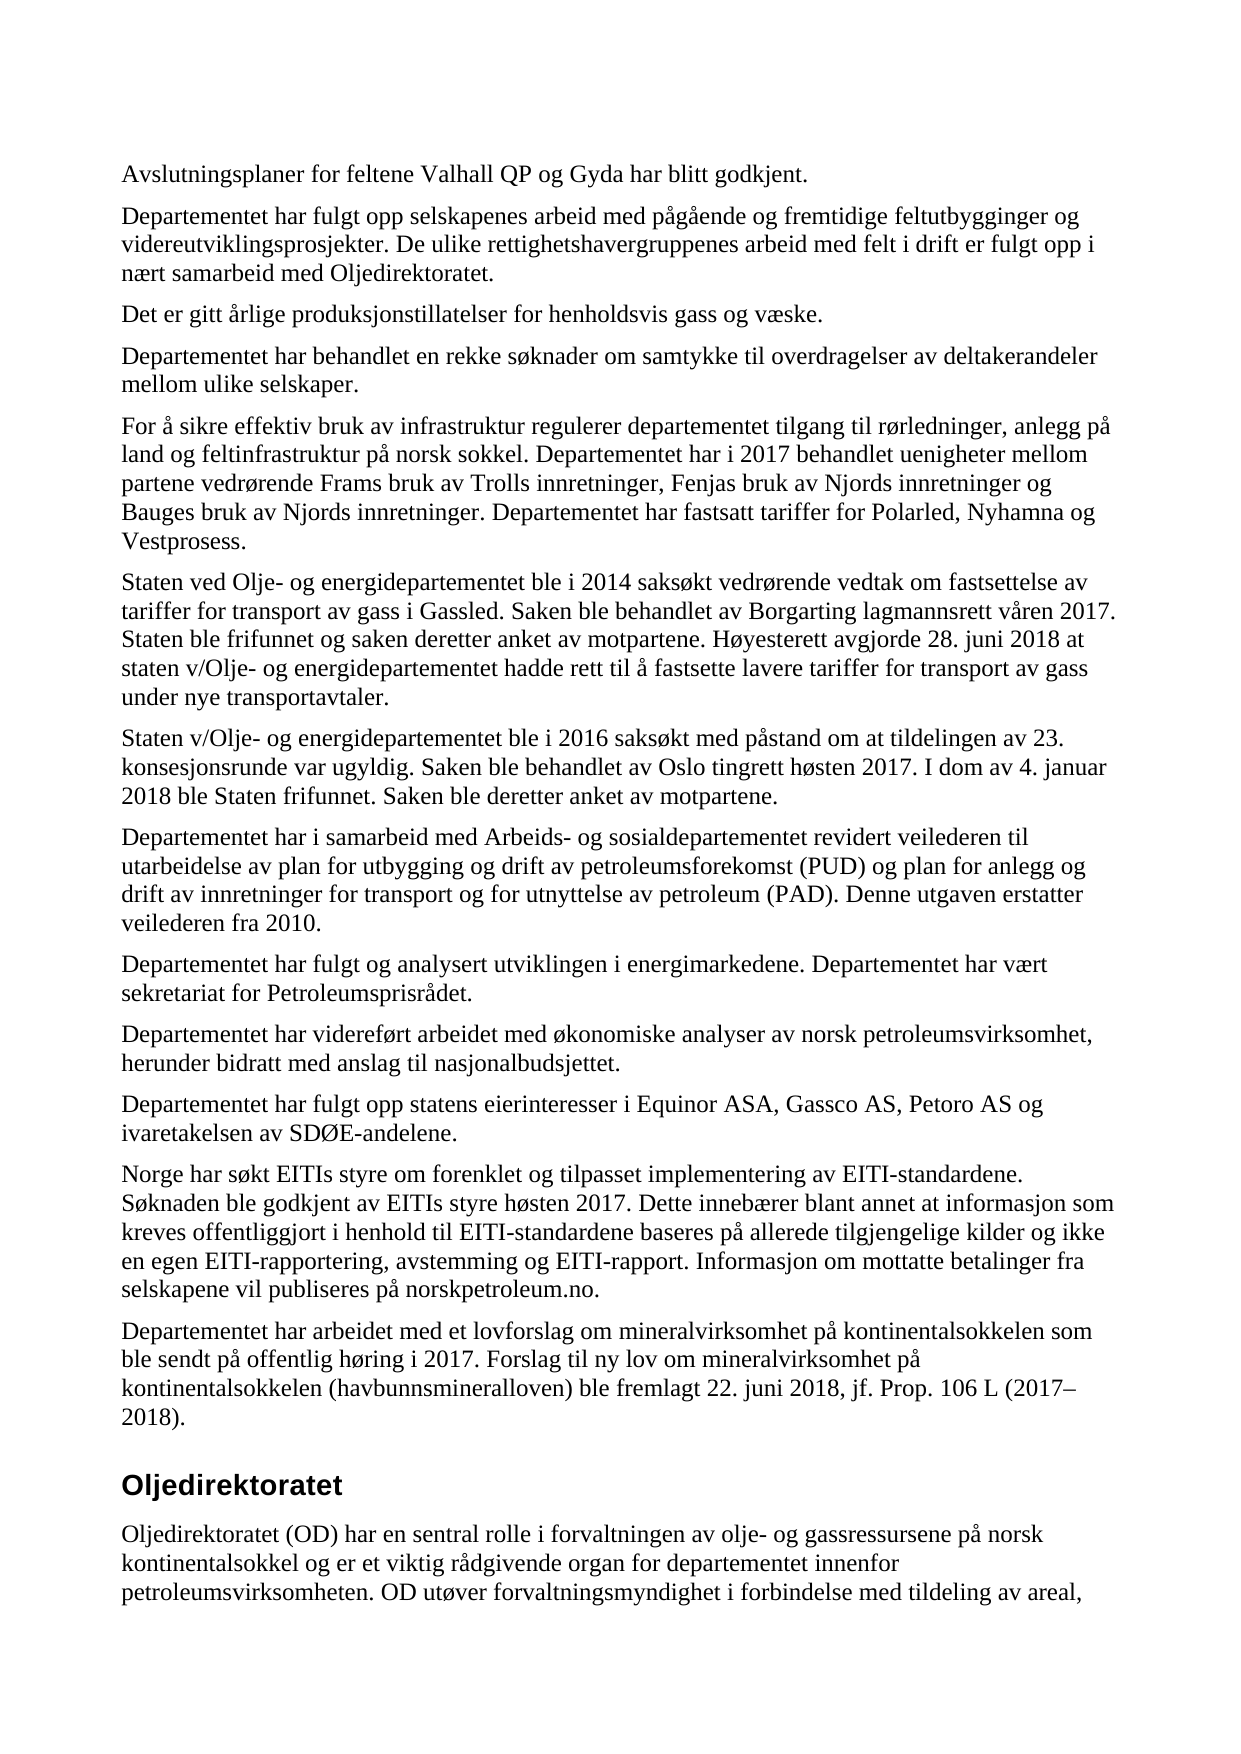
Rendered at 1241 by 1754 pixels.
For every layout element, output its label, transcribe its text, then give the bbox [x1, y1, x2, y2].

text Departementet har arbeidet med et lovforslag om mineralvirksomhet på kontinentalsokkelen som ble sendt på offentlig høring i 2017. Forslag til ny lov om mineralvirksomhet på kontinentalsokkelen (havbunnsmineralloven) ble fremlagt 22. juni 2018, jf. Prop. 106 L (2017–2018). [121, 1316, 1119, 1431]
text Departementet har fulgt opp statens eierinteresser i Equinor ASA, Gassco AS, Petoro AS og ivaretakelsen av SDØE-andelene. [121, 1089, 1119, 1147]
text Det er gitt årlige produksjonstillatelser for henholdsvis gass og væske. [121, 299, 1119, 328]
text Departementet har fulgt opp selskapenes arbeid med pågående og fremtidige feltutbygginger og videreutviklingsprosjekter. De ulike rettighetshavergruppenes arbeid med felt i drift er fulgt opp i nært samarbeid med Oljedirektoratet. [121, 201, 1119, 287]
text Departementet har fulgt og analysert utviklingen i energimarkedene. Departementet har vært sekretariat for Petroleumsprisrådet. [121, 949, 1119, 1007]
text Departementet har i samarbeid med Arbeids- og sosialdepartementet revidert veilederen til utarbeidelse av plan for utbygging og drift av petroleumsforekomst (PUD) og plan for anlegg og drift av innretninger for transport og for utnyttelse av petroleum (PAD). Denne utgaven erstatter veilederen fra 2010. [121, 822, 1119, 937]
text Departementet har behandlet en rekke søknader om samtykke til overdragelser av deltakerandeler mellom ulike selskaper. [121, 341, 1119, 398]
text Staten ved Olje- og energidepartementet ble i 2014 saksøkt vedrørende vedtak om fastsettelse av tariffer for transport av gass i Gassled. Saken ble behandlet av Borgarting lagmannsrett våren 2017. Staten ble frifunnet og saken deretter anket av motpartene. Høyesterett avgjorde 28. juni 2018 at staten v/Olje- og energidepartementet hadde rett til å fastsette lavere tariffer for transport av gass under nye transportavtaler. [121, 567, 1119, 711]
subtitle Oljedirektoratet [121, 1468, 1119, 1502]
text Departementet har videreført arbeidet med økonomiske analyser av norsk petroleumsvirksomhet, herunder bidratt med anslag til nasjonalbudsjettet. [121, 1019, 1119, 1077]
text Norge har søkt EITIs styre om forenklet og tilpasset implementering av EITI-standardene. Søknaden ble godkjent av EITIs styre høsten 2017. Dette innebærer blant annet at informasjon som kreves offentliggjort i henhold til EITI-standardene baseres på allerede tilgjengelige kilder og ikke en egen EITI-rapportering, avstemming og EITI-rapport. Informasjon om mottatte betalinger fra selskapene vil publiseres på norskpetroleum.no. [121, 1159, 1119, 1303]
text For å sikre effektiv bruk av infrastruktur regulerer departementet tilgang til rørledninger, anlegg på land og feltinfrastruktur på norsk sokkel. Departementet har i 2017 behandlet uenigheter mellom partene vedrørende Frams bruk av Trolls innretninger, Fenjas bruk av Njords innretninger og Bauges bruk av Njords innretninger. Departementet har fastsatt tariffer for Polarled, Nyhamna og Vestprosess. [121, 411, 1119, 554]
text Avslutningsplaner for feltene Valhall QP og Gyda har blitt godkjent. [121, 159, 1119, 188]
text Staten v/Olje- og energidepartementet ble i 2016 saksøkt med påstand om at tildelingen av 23. konsesjonsrunde var ugyldig. Saken ble behandlet av Oslo tingrett høsten 2017. I dom av 4. januar 2018 ble Staten frifunnet. Saken ble deretter anket av motpartene. [121, 723, 1119, 809]
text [121, 1519, 1119, 1606]
